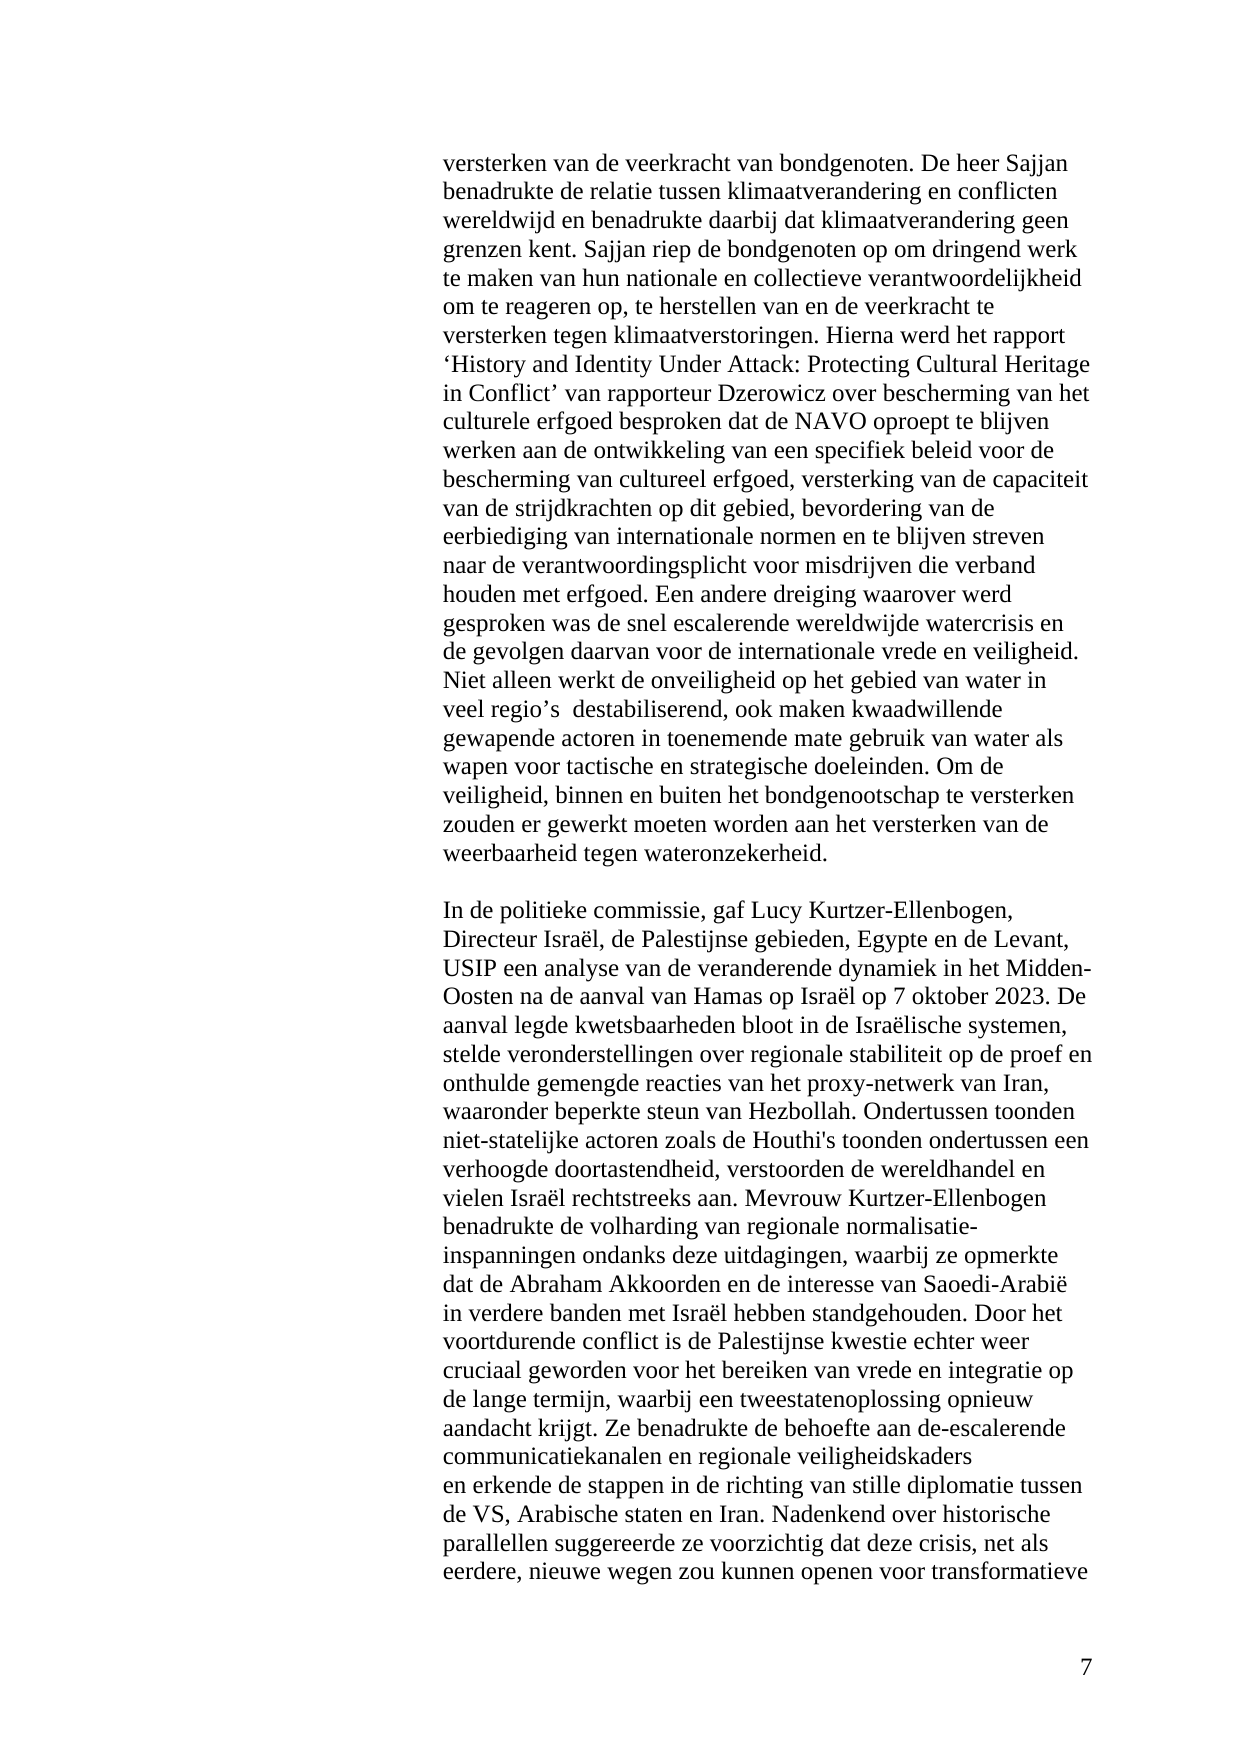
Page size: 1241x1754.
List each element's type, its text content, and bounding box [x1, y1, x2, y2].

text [443, 1470, 1093, 1585]
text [443, 148, 1093, 866]
text In de politieke commissie, gaf Lucy Kurtzer-Ellenbogen, Directeur Israël, de Palestijnse gebieden, Egypte en de Levant, USIP een analyse van de veranderende dynamiek in het Midden-Oosten na de aanval van Hamas op Israël op 7 oktober 2023. De aanval legde kwetsbaarheden bloot in de Israëlische systemen, stelde veronderstellingen over regionale stabiliteit op de proef en onthulde gemengde reacties van het proxy-netwerk van Iran, [443, 895, 1093, 1096]
text waaronder beperkte steun van Hezbollah. Ondertussen toonden niet-statelijke actoren zoals de Houthi's toonden ondertussen een verhoogde doortastendheid, verstoorden de wereldhandel en vielen Israël rechtstreeks aan. Mevrouw Kurtzer-Ellenbogen benadrukte de volharding van regionale normalisatie-inspanningen ondanks deze uitdagingen, waarbij ze opmerkte dat de Abraham Akkoorden en de interesse van Saoedi-Arabië in verdere banden met Israël hebben standgehouden. Door het voortdurende conflict is de Palestijnse kwestie echter weer cruciaal geworden voor het bereiken van vrede en integratie op de lange termijn, waarbij een tweestatenoplossing opnieuw aandacht krijgt. Ze benadrukte de behoefte aan de-escalerende communicatiekanalen en regionale veiligheidskaders [443, 1096, 1093, 1470]
